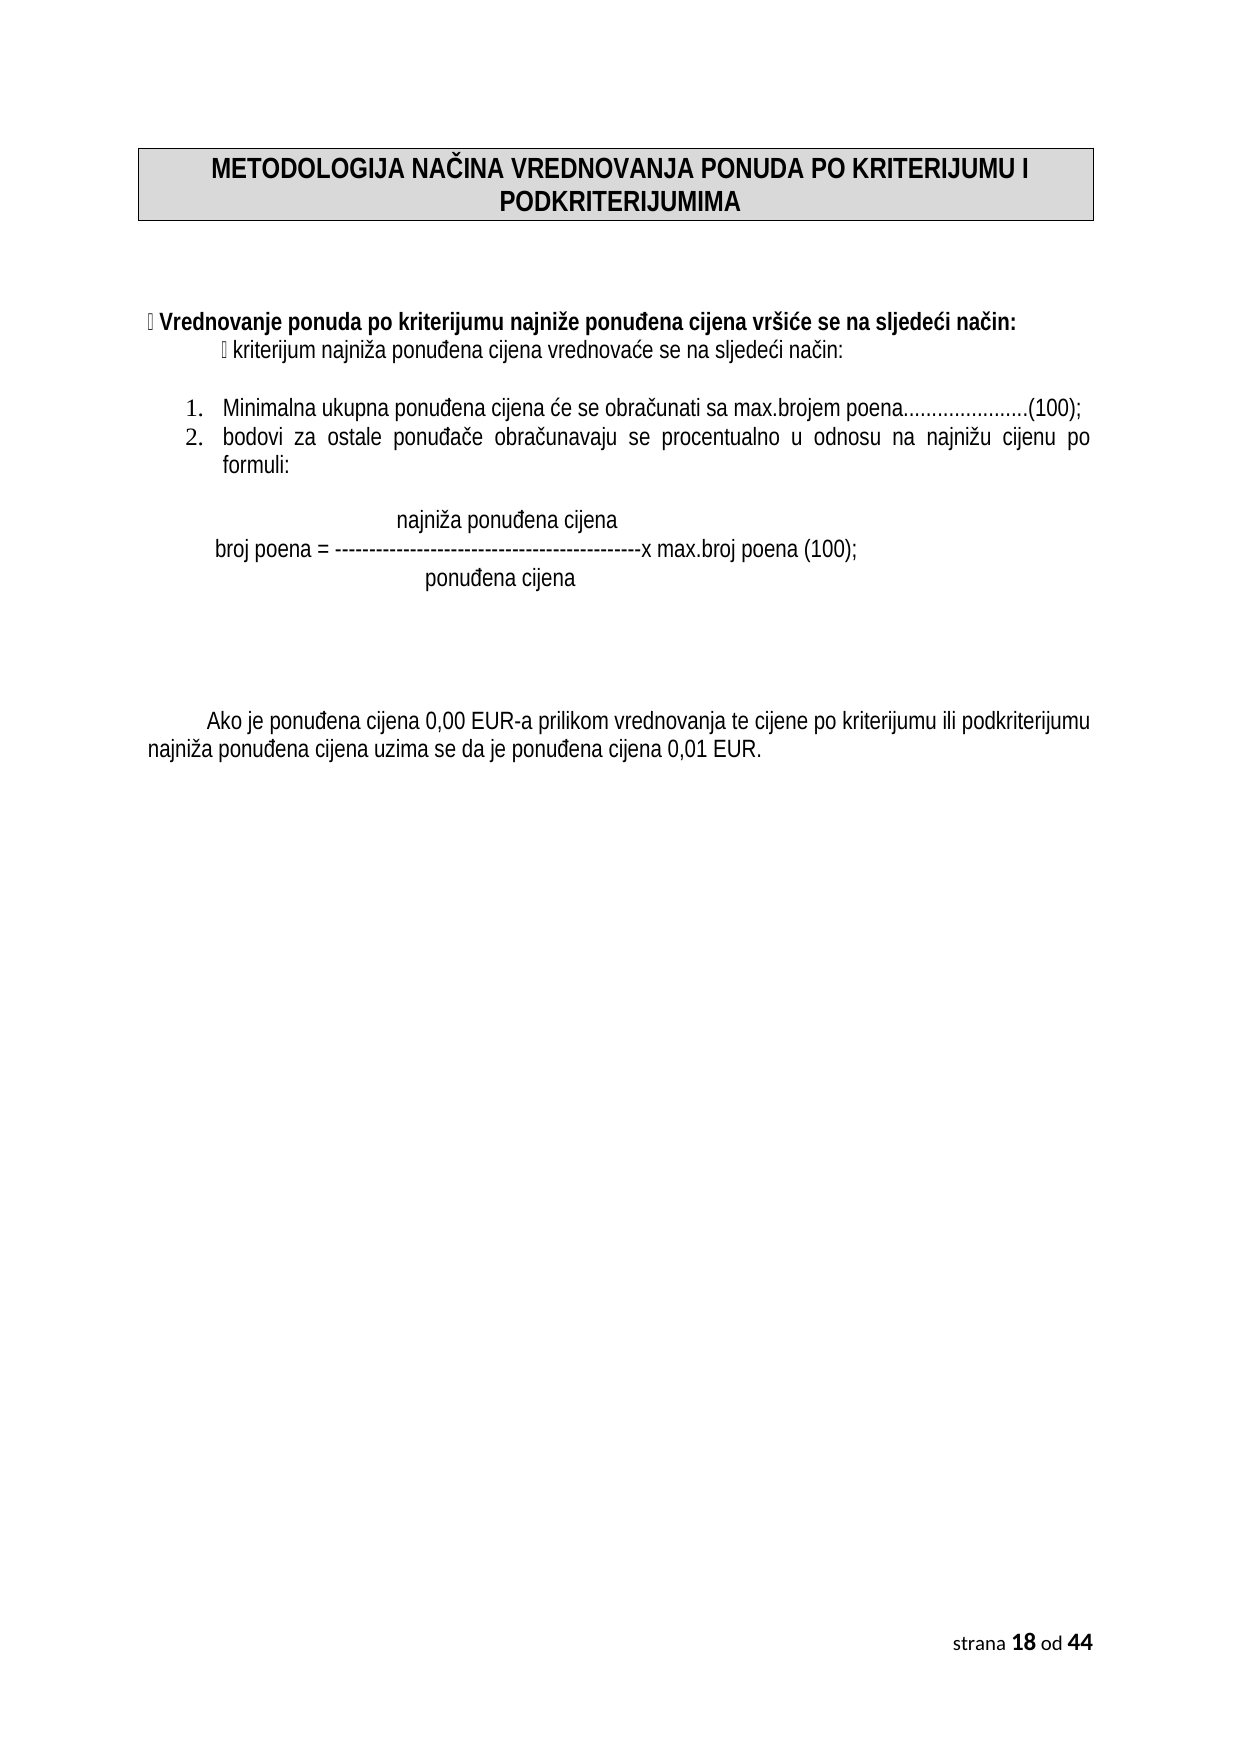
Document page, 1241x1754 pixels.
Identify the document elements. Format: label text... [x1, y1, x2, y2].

text  Vrednovanje ponuda po kriterijumu najniže ponuđena cijena vršiće se na sljedeći način: [747, 307, 1093, 335]
list bodovi za ostale ponuđače obračunavaju se procentualno u odnosu na najnižu cijenu po formuli: [185, 421, 1093, 479]
text Ako je ponuđena cijena 0,00 EUR-a prilikom vrednovanja te cijene po kriterijumu ili podkriterijumu najniža ponuđena cijena uzima se da je ponuđena cijena 0,01 EUR. [148, 706, 1093, 763]
list Minimalna ukupna ponuđena cijena će se obračunati sa max.brojem poena......................(100); [185, 393, 1093, 421]
subtitle METODOLOGIJA NAČINA VREDNOVANJA PONUDA PO KRITERIJUMU I PODKRITERIJUMIMA [139, 149, 1093, 220]
text ponuđena cijena [215, 563, 1093, 591]
text  kriterijum najniža ponuđena cijena vrednovaće se na sljedeći način: [148, 335, 1093, 364]
text najniža ponuđena cijena [215, 505, 1093, 534]
text broj poena = ---------------------------------------------x max.broj poena (100); [215, 534, 1093, 563]
